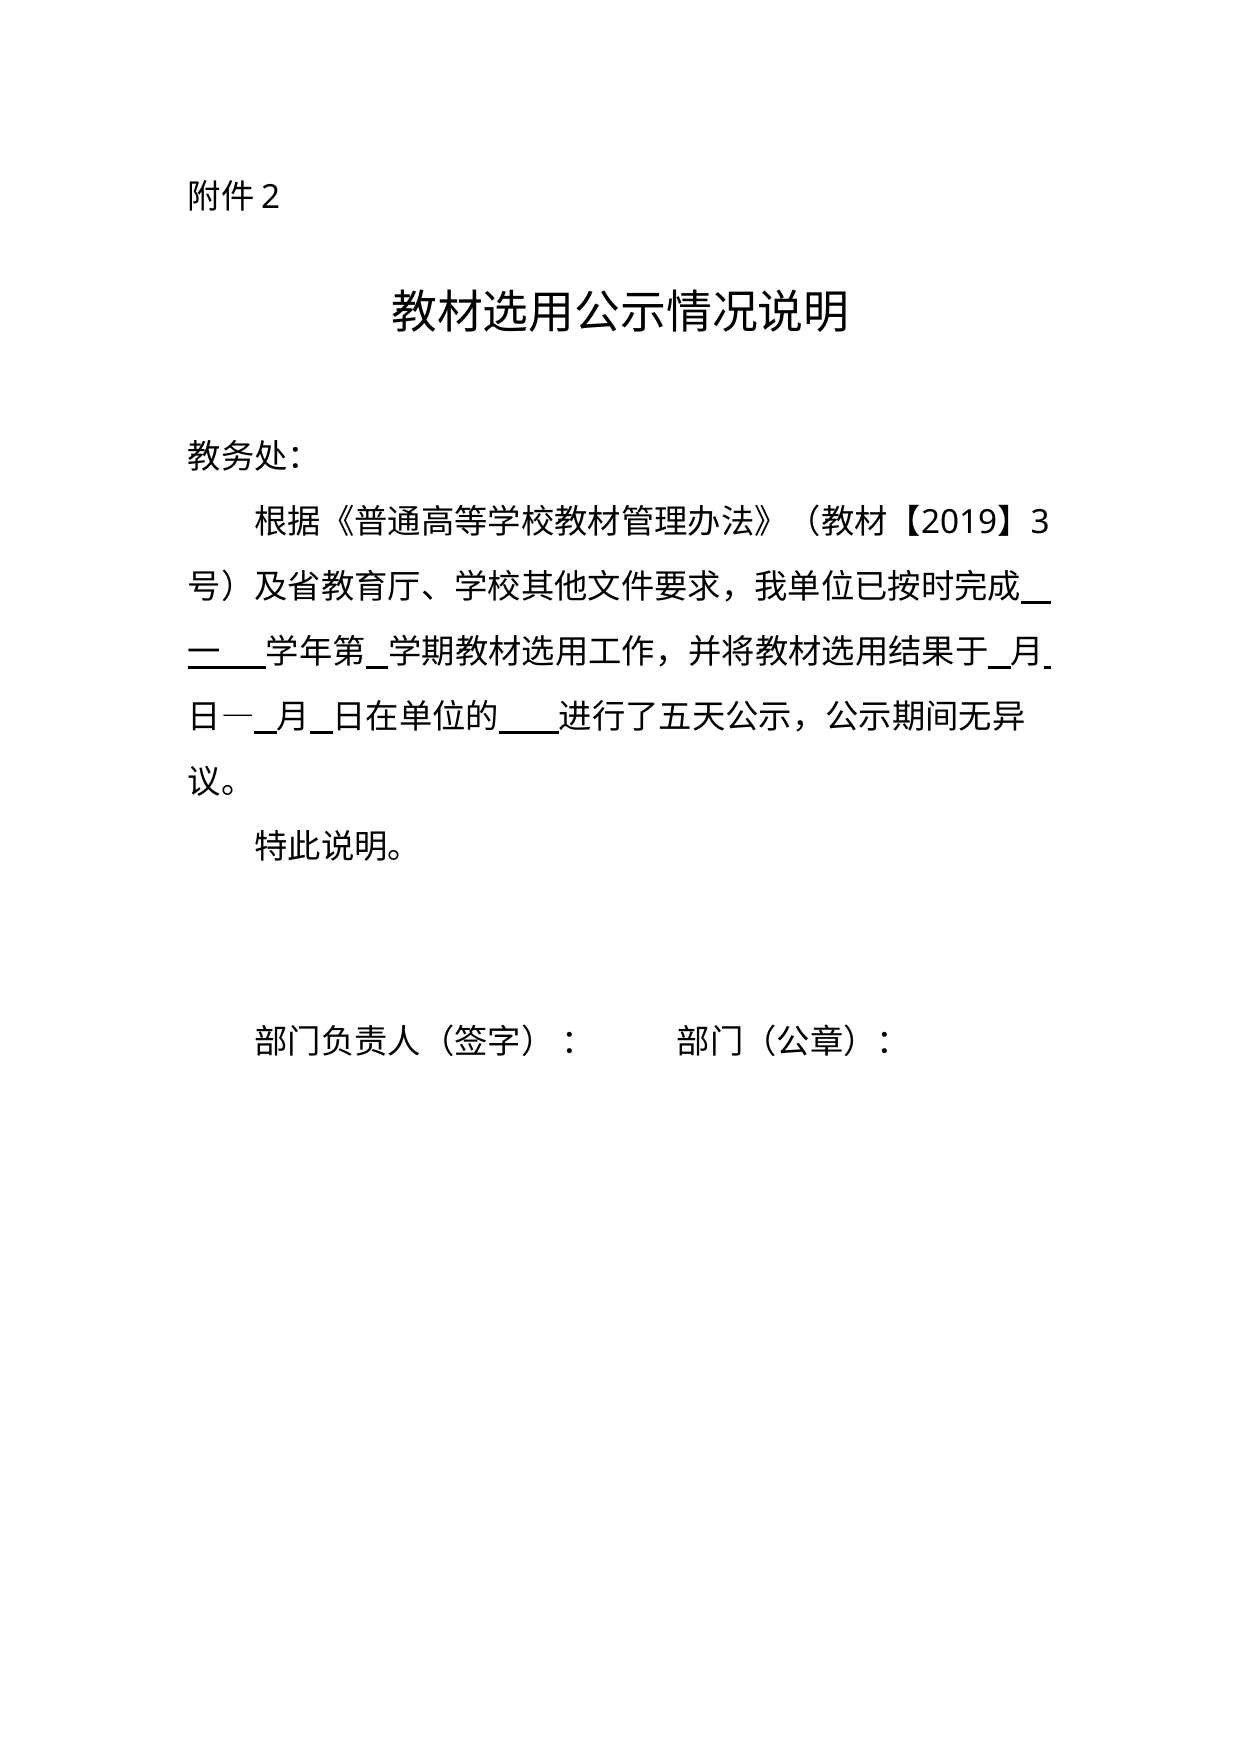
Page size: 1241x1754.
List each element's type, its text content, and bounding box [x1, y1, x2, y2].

text 附件2 [187, 162, 1053, 227]
text 教材选用公示情况说明 [187, 259, 1053, 357]
text 教务处： [187, 422, 1053, 487]
text 特此说明。 [187, 812, 1053, 877]
text 根据《普通高等学校教材管理办法》（教材【2019】3号）及省教育厅、学校其他文件要求，我单位已按时完成 一 学年第 学期教材选用工作，并将教材选用结果于 月 日— 月 日在单位的 进行了五天公示，公示期间无异议。 [187, 487, 1053, 812]
text 部门负责人（签字） ： 部门（公章）： [187, 1007, 1053, 1072]
